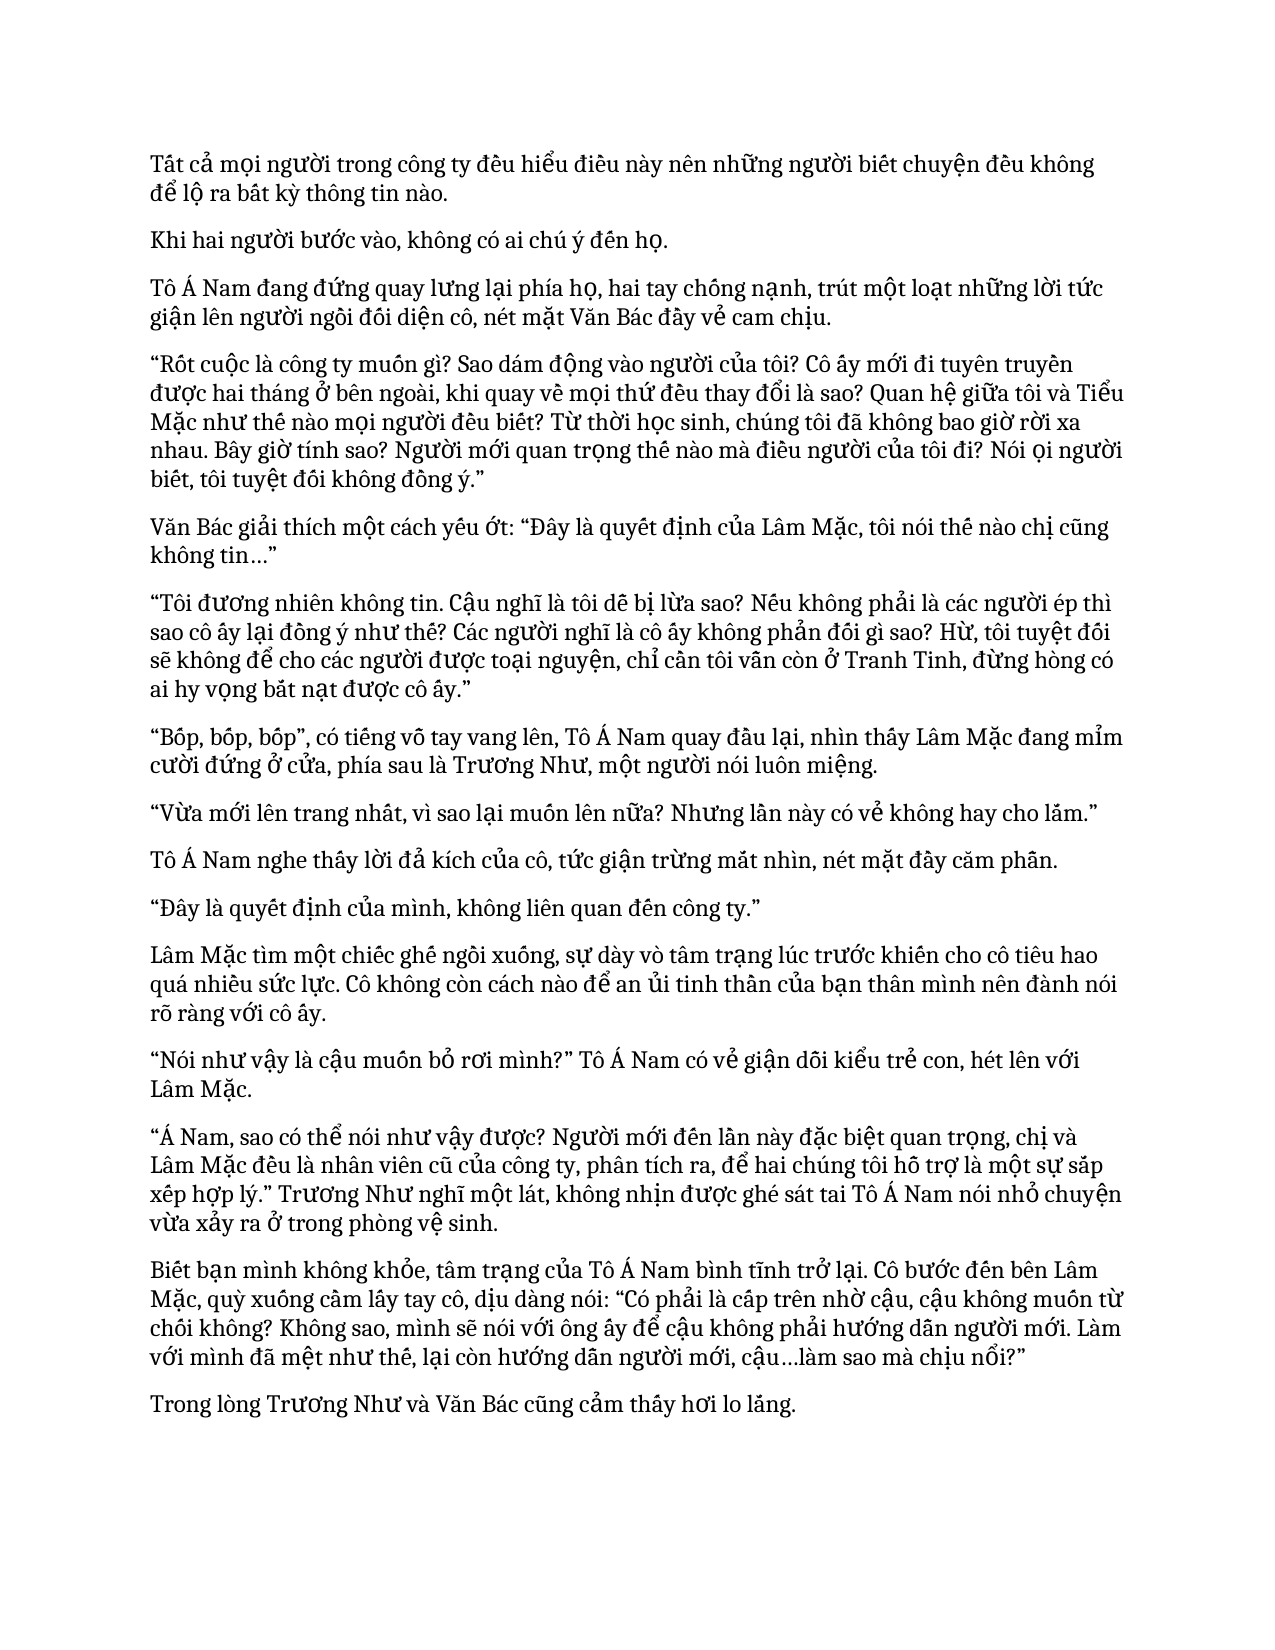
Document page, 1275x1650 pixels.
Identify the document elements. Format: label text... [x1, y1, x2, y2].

text “Vừa mới lên trang nhất, vì sao lại muốn lên nữa? Nhưng lần này có vẻ không hay cho lắm.” [150, 799, 1125, 827]
text “Đây là quyết định của mình, không liên quan đến công ty.” [150, 894, 1125, 922]
text “Tôi đương nhiên không tin. Cậu nghĩ là tôi dễ bị lừa sao? Nếu không phải là các người ép thì sao cô ấy lại đồng ý như thế? Các người nghĩ là cô ấy không phản đối gì sao? Hừ, tôi tuyệt đối sẽ không để cho các người được toại nguyện, chỉ cần tôi vẫn còn ở Tranh Tinh, đừng hòng có ai hy vọng bắt nạt được cô ấy.” [150, 589, 1125, 704]
text Lâm Mặc tìm một chiếc ghế ngồi xuống, sự dày vò tâm trạng lúc trước khiến cho cô tiêu hao quá nhiều sức lực. Cô không còn cách nào để an ủi tinh thần của bạn thân mình nên đành nói rõ ràng với cô ấy. [150, 941, 1125, 1027]
text Biết bạn mình không khỏe, tâm trạng của Tô Á Nam bình tĩnh trở lại. Cô bước đến bên Lâm Mặc, quỳ xuống cầm lấy tay cô, dịu dàng nói: “Có phải là cấp trên nhờ cậu, cậu không muốn từ chối không? Không sao, mình sẽ nói với ông ấy để cậu không phải hướng dẫn người mới. Làm với mình đã mệt như thế, lại còn hướng dẫn người mới, cậu…làm sao mà chịu nổi?” [150, 1256, 1125, 1371]
text Tô Á Nam đang đứng quay lưng lại phía họ, hai tay chống nạnh, trút một loạt những lời tức giận lên người ngồi đối diện cô, nét mặt Văn Bác đầy vẻ cam chịu. [150, 274, 1125, 331]
text “Rốt cuộc là công ty muốn gì? Sao dám động vào người của tôi? Cô ấy mới đi tuyên truyền được hai tháng ở bên ngoài, khi quay về mọi thứ đều thay đổi là sao? Quan hệ giữa tôi và Tiểu Mặc như thế nào mọi người đều biết? Từ thời học sinh, chúng tôi đã không bao giờ rời xa nhau. Bây giờ tính sao? Người mới quan trọng thế nào mà điều người của tôi đi? Nói ọi người biết, tôi tuyệt đối không đồng ý.” [150, 350, 1125, 494]
text “Nói như vậy là cậu muốn bỏ rơi mình?” Tô Á Nam có vẻ giận dỗi kiểu trẻ con, hét lên với Lâm Mặc. [150, 1046, 1125, 1104]
text Trong lòng Trương Như và Văn Bác cũng cảm thấy hơi lo lắng. [150, 1390, 1125, 1419]
text Khi hai người bước vào, không có ai chú ý đến họ. [150, 226, 1125, 255]
text Tô Á Nam nghe thấy lời đả kích của cô, tức giận trừng mắt nhìn, nét mặt đầy căm phẫn. [150, 846, 1125, 875]
text Văn Bác giải thích một cách yếu ớt: “Đây là quyết định của Lâm Mặc, tôi nói thế nào chị cũng không tin…” [150, 512, 1125, 570]
text “Bốp, bốp, bốp”, có tiếng vỗ tay vang lên, Tô Á Nam quay đầu lại, nhìn thấy Lâm Mặc đang mỉm cười đứng ở cửa, phía sau là Trương Như, một người nói luôn miệng. [150, 722, 1125, 780]
text Tất cả mọi người trong công ty đều hiểu điều này nên những người biết chuyện đều không để lộ ra bất kỳ thông tin nào. [150, 150, 1125, 207]
text “Á Nam, sao có thể nói như vậy được? Người mới đến lần này đặc biệt quan trọng, chị và Lâm Mặc đều là nhân viên cũ của công ty, phân tích ra, để hai chúng tôi hỗ trợ là một sự sắp xếp hợp lý.” Trương Như nghĩ một lát, không nhịn được ghé sát tai Tô Á Nam nói nhỏ chuyện vừa xảy ra ở trong phòng vệ sinh. [150, 1122, 1125, 1237]
